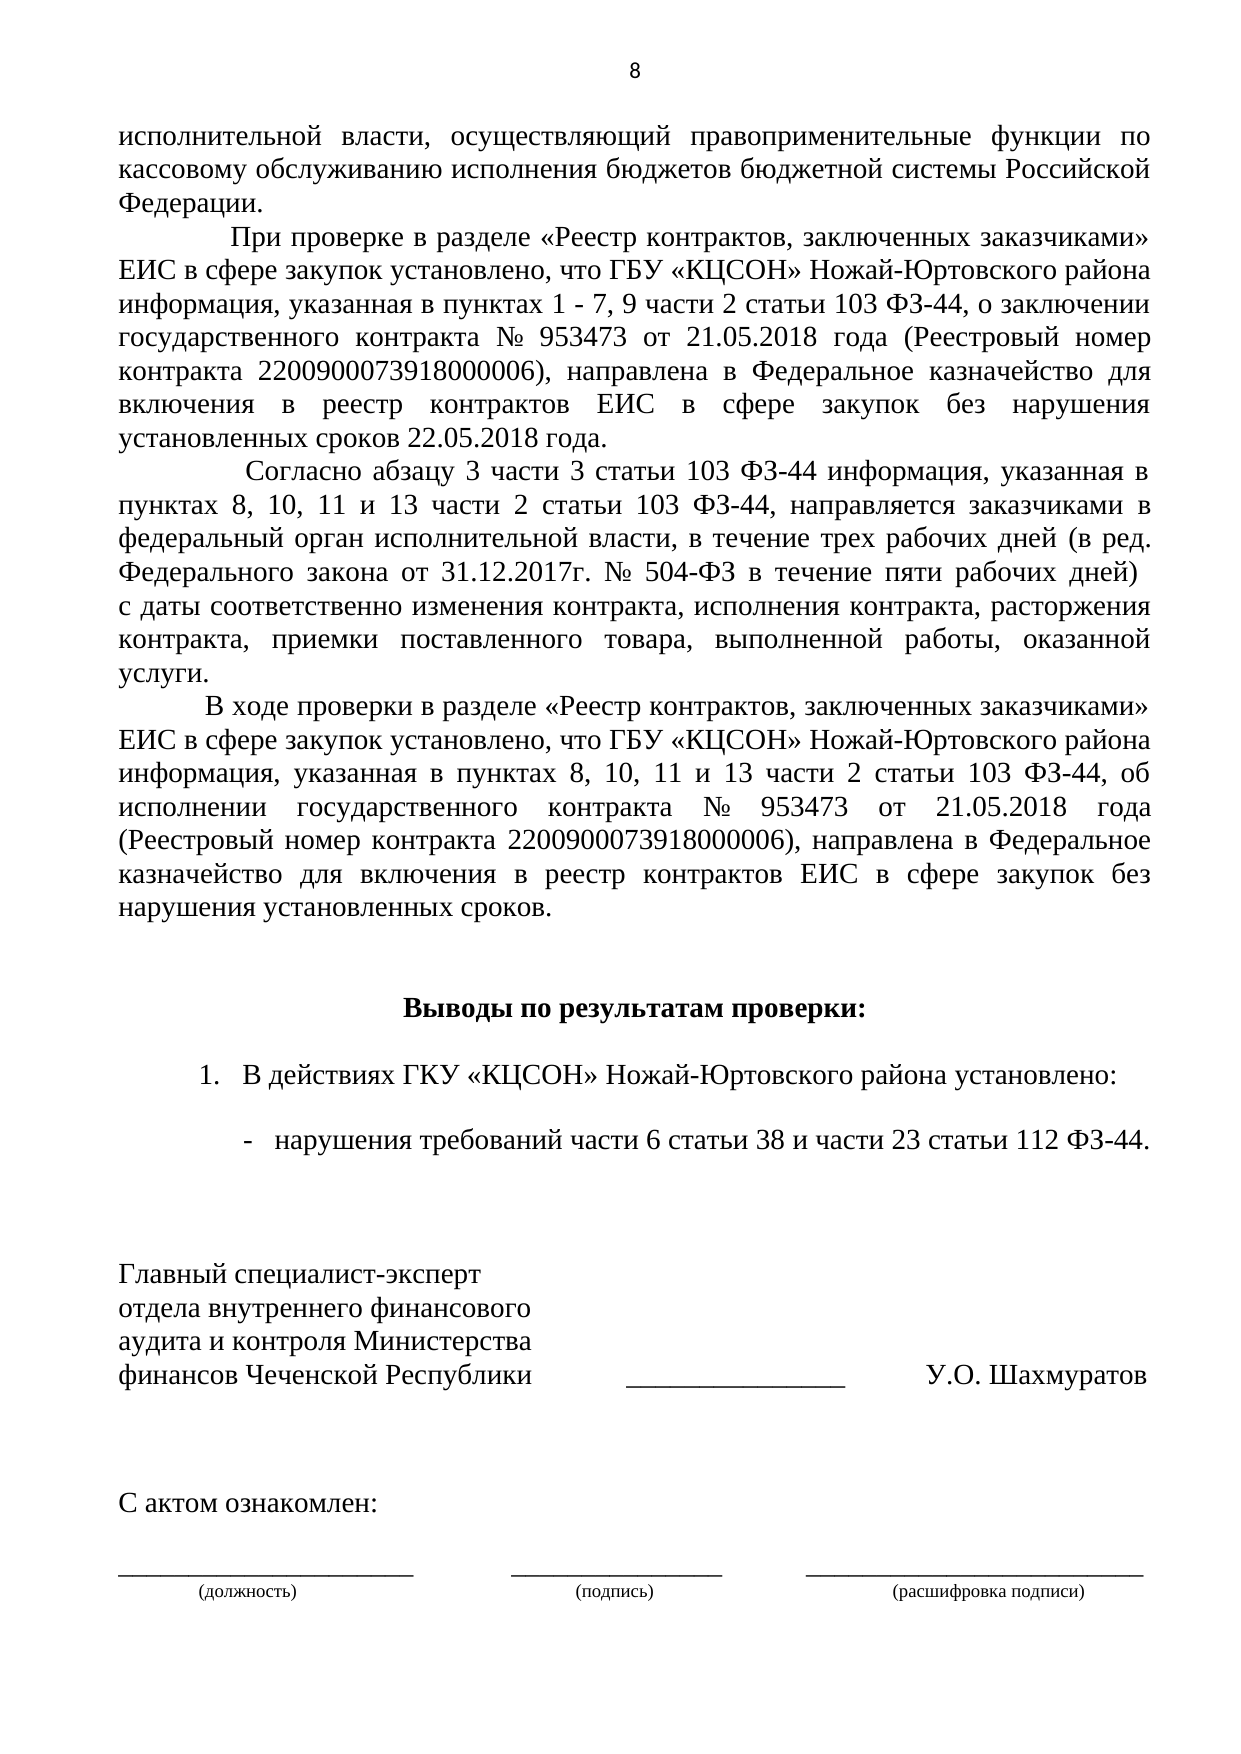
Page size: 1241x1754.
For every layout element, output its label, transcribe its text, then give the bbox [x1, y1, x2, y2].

text Выводы по результатам проверки: [118, 990, 1152, 1024]
text _____________________ _______________ ________________________ [118, 1547, 1152, 1579]
text В ходе проверки в разделе «Реестр контрактов, заключенных заказчиками» ЕИС в сфере закупок установлено, что ГБУ «КЦСОН» Ножай-Юртовского района информация, указанная в пунктах 8, 10, 11 и 13 части 2 статьи 103 ФЗ-44, об исполнении государственного контракта № 953473 от 21.05.2018 года (Реестровый номер контракта 2200900073918000006), направлена в Федеральное казначейство для включения в реестр контрактов ЕИС в сфере закупок без нарушения установленных сроков. [118, 688, 1152, 923]
text Согласно абзацу 3 части 3 статьи 103 ФЗ-44 информация, указанная в пунктах 8, 10, 11 и 13 части 2 статьи 103 ФЗ-44, направляется заказчиками в федеральный орган исполнительной власти, в течение трех рабочих дней (в ред. Федерального закона от 31.12.2017г. № 504-ФЗ в течение пяти рабочих дней) с даты соответственно изменения контракта, исполнения контракта, расторжения контракта, приемки поставленного товара, выполненной работы, оказанной услуги. [118, 453, 1152, 688]
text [118, 118, 1152, 219]
text 1. В действиях ГКУ «КЦСОН» Ножай-Юртовского района установлено: [118, 1057, 1152, 1091]
text Главный специалист-эксперт отдела внутреннего финансового аудита и контроля Министерства финансов Чеченской Республики _______________ У.О. Шахмуратов [118, 1256, 1152, 1391]
text (должность) (подпись) (расшифровка подписи) [118, 1579, 1152, 1601]
text - нарушения требований части 6 статьи 38 и части 23 статьи 112 ФЗ-44. [118, 1122, 1152, 1156]
text При проверке в разделе «Реестр контрактов, заключенных заказчиками» ЕИС в сфере закупок установлено, что ГБУ «КЦСОН» Ножай-Юртовского района информация, указанная в пунктах 1 - 7, 9 части 2 статьи 103 ФЗ-44, о заключении государственного контракта № 953473 от 21.05.2018 года (Реестровый номер контракта 2200900073918000006), направлена в Федеральное казначейство для включения в реестр контрактов ЕИС в сфере закупок без нарушения установленных сроков 22.05.2018 года. [118, 219, 1152, 453]
text С актом ознакомлен: [118, 1486, 1152, 1519]
